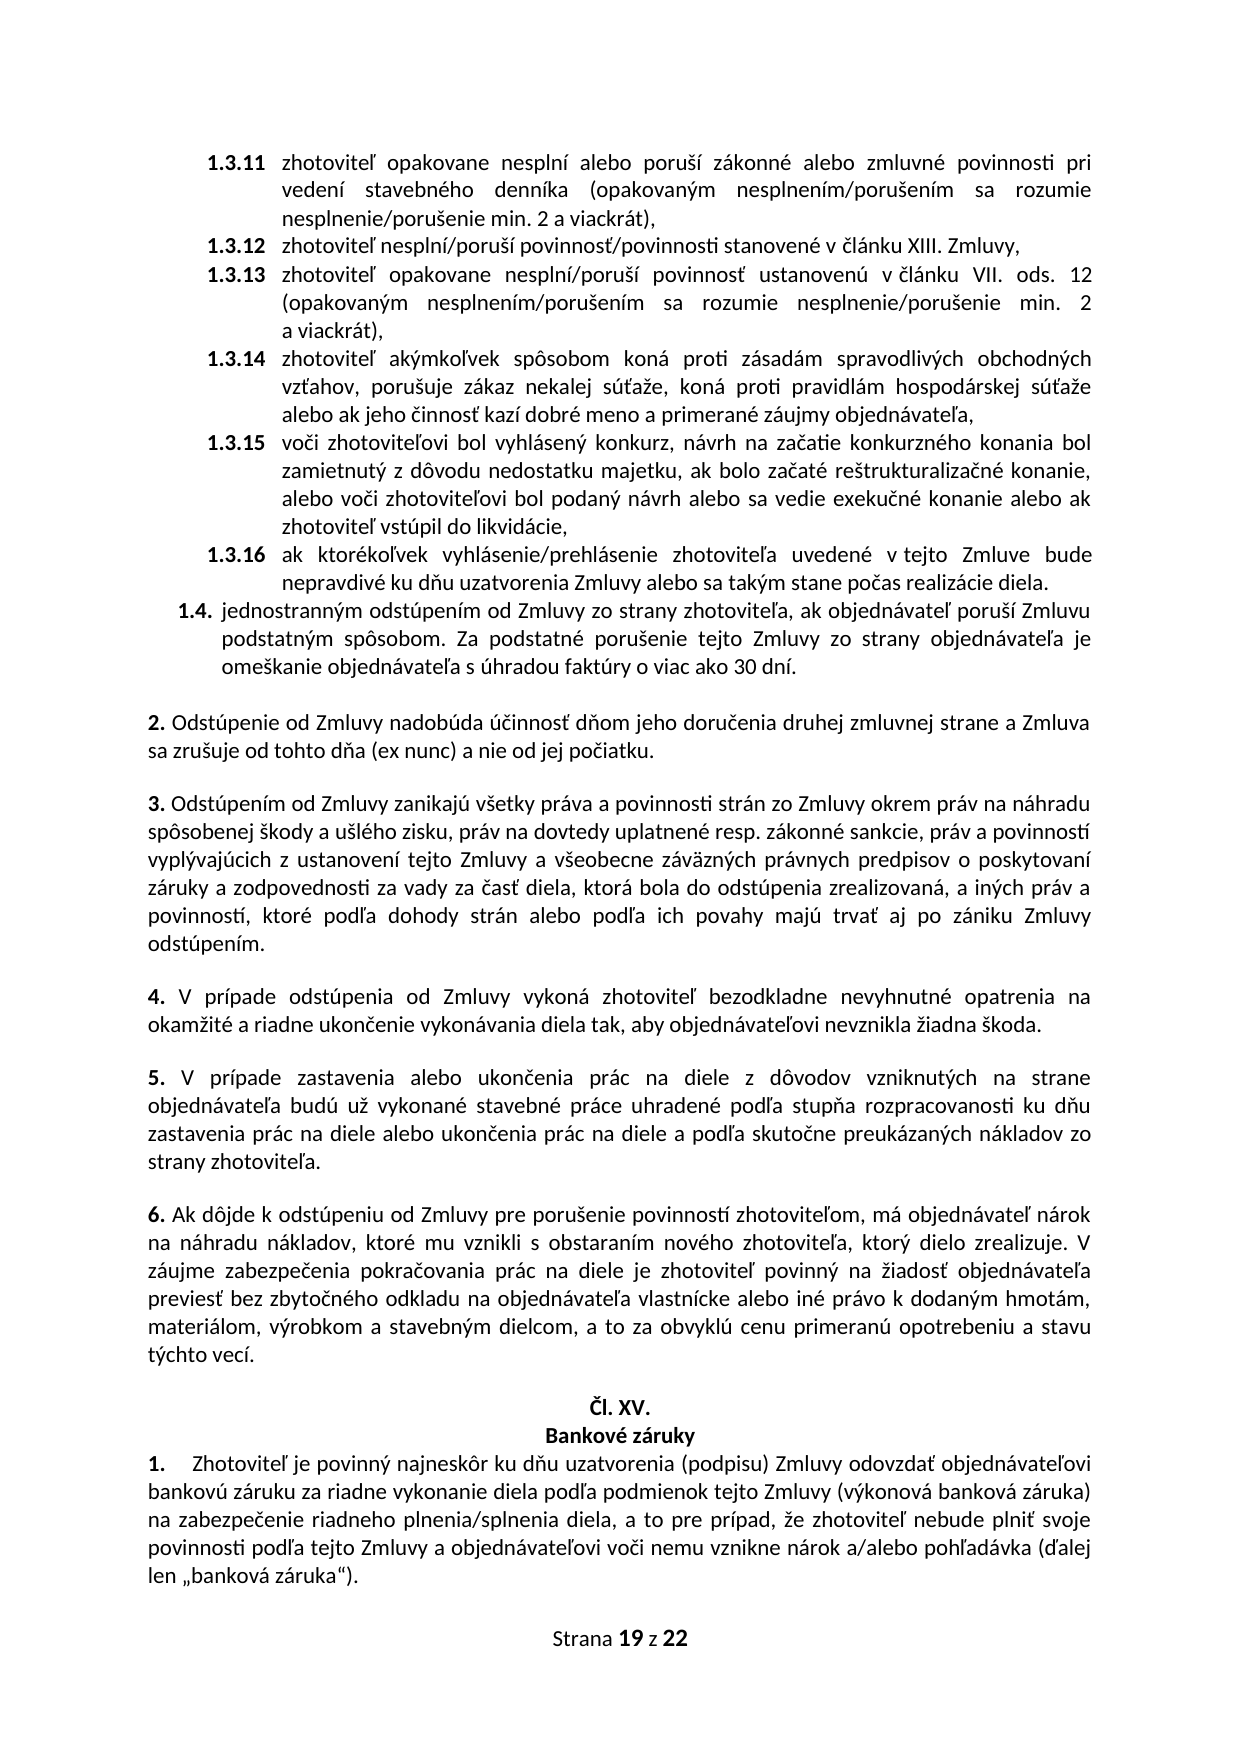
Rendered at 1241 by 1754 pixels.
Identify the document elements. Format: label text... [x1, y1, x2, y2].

text Bankové záruky [148, 1421, 1093, 1449]
list 5. V prípade zastavenia alebo ukončenia prác na diele z dôvodov vzniknutých na strane objednávateľa budú už vykonané stavebné práce uhradené podľa stupňa rozpracovanosti ku dňu zastavenia prác na diele alebo ukončenia prác na diele a podľa skutočne preukázaných nákladov zo strany zhotoviteľa. [148, 1063, 1093, 1175]
list 3. Odstúpením od Zmluvy zanikajú všetky práva a povinnosti strán zo Zmluvy okrem práv na náhradu spôsobenej škody a ušlého zisku, práv na dovtedy uplatnené resp. zákonné sankcie, práv a povinností vyplývajúcich z ustanovení tejto Zmluvy a všeobecne záväzných právnych predpisov o poskytovaní záruky a zodpovednosti za vady za časť diela, ktorá bola do odstúpenia zrealizovaná, a iných práv a povinností, ktoré podľa dohody strán alebo podľa ich povahy majú trvať aj po zániku Zmluvy odstúpením. [148, 789, 1093, 957]
list zhotoviteľ akýmkoľvek spôsobom koná proti zásadám spravodlivých obchodných vzťahov, porušuje zákaz nekalej súťaže, koná proti pravidlám hospodárskej súťaže alebo ak jeho činnosť kazí dobré meno a primerané záujmy objednávateľa, [207, 344, 1093, 428]
list zhotoviteľ opakovane nesplní/poruší povinnosť ustanovenú v článku VII. ods. 12 (opakovaným nesplnením/porušením sa rozumie nesplnenie/porušenie min. 2 a viackrát), [207, 260, 1093, 344]
list voči zhotoviteľovi bol vyhlásený konkurz, návrh na začatie konkurzného konania bol zamietnutý z dôvodu nedostatku majetku, ak bolo začaté reštrukturalizačné konanie, alebo voči zhotoviteľovi bol podaný návrh alebo sa vedie exekučné konanie alebo ak zhotoviteľ vstúpil do likvidácie, [207, 428, 1093, 540]
list jednostranným odstúpením od Zmluvy zo strany zhotoviteľa, ak objednávateľ poruší Zmluvu podstatným spôsobom. Za podstatné porušenie tejto Zmluvy zo strany objednávateľa je omeškanie objednávateľa s úhradou faktúry o viac ako 30 dní. [177, 596, 1093, 680]
list 6. Ak dôjde k odstúpeniu od Zmluvy pre porušenie povinností zhotoviteľom, má objednávateľ nárok na náhradu nákladov, ktoré mu vznikli s obstaraním nového zhotoviteľa, ktorý dielo zrealizuje. V záujme zabezpečenia pokračovania prác na diele je zhotoviteľ povinný na žiadosť objednávateľa previesť bez zbytočného odkladu na objednávateľa vlastnícke alebo iné právo k dodaným hmotám, materiálom, výrobkom a stavebným dielcom, a to za obvyklú cenu primeranú opotrebeniu a stavu týchto vecí. [148, 1200, 1093, 1368]
list ak ktorékoľvek vyhlásenie/prehlásenie zhotoviteľa uvedené v tejto Zmluve bude nepravdivé ku dňu uzatvorenia Zmluvy alebo sa takým stane počas realizácie diela. [207, 540, 1093, 596]
list 2. Odstúpenie od Zmluvy nadobúda účinnosť dňom jeho doručenia druhej zmluvnej strane a Zmluva sa zrušuje od tohto dňa (ex nunc) a nie od jej počiatku. [148, 708, 1093, 764]
list zhotoviteľ opakovane nesplní alebo poruší zákonné alebo zmluvné povinnosti pri vedení stavebného denníka (opakovaným nesplnením/porušením sa rozumie nesplnenie/porušenie min. 2 a viackrát), [207, 148, 1093, 232]
text Čl. XV. [148, 1393, 1093, 1421]
list zhotoviteľ nesplní/poruší povinnosť/povinnosti stanovené v článku XIII. Zmluvy, [207, 232, 1093, 260]
list Zhotoviteľ je povinný najneskôr ku dňu uzatvorenia (podpisu) Zmluvy odovzdať objednávateľovi bankovú záruku za riadne vykonanie diela podľa podmienok tejto Zmluvy (výkonová banková záruka) na zabezpečenie riadneho plnenia/splnenia diela, a to pre prípad, že zhotoviteľ nebude plniť svoje povinnosti podľa tejto Zmluvy a objednávateľovi voči nemu vznikne nárok a/alebo pohľadávka (ďalej len „banková záruka“). [148, 1449, 1093, 1589]
list 4. V prípade odstúpenia od Zmluvy vykoná zhotoviteľ bezodkladne nevyhnutné opatrenia na okamžité a riadne ukončenie vykonávania diela tak, aby objednávateľovi nevznikla žiadna škoda. [148, 982, 1093, 1038]
